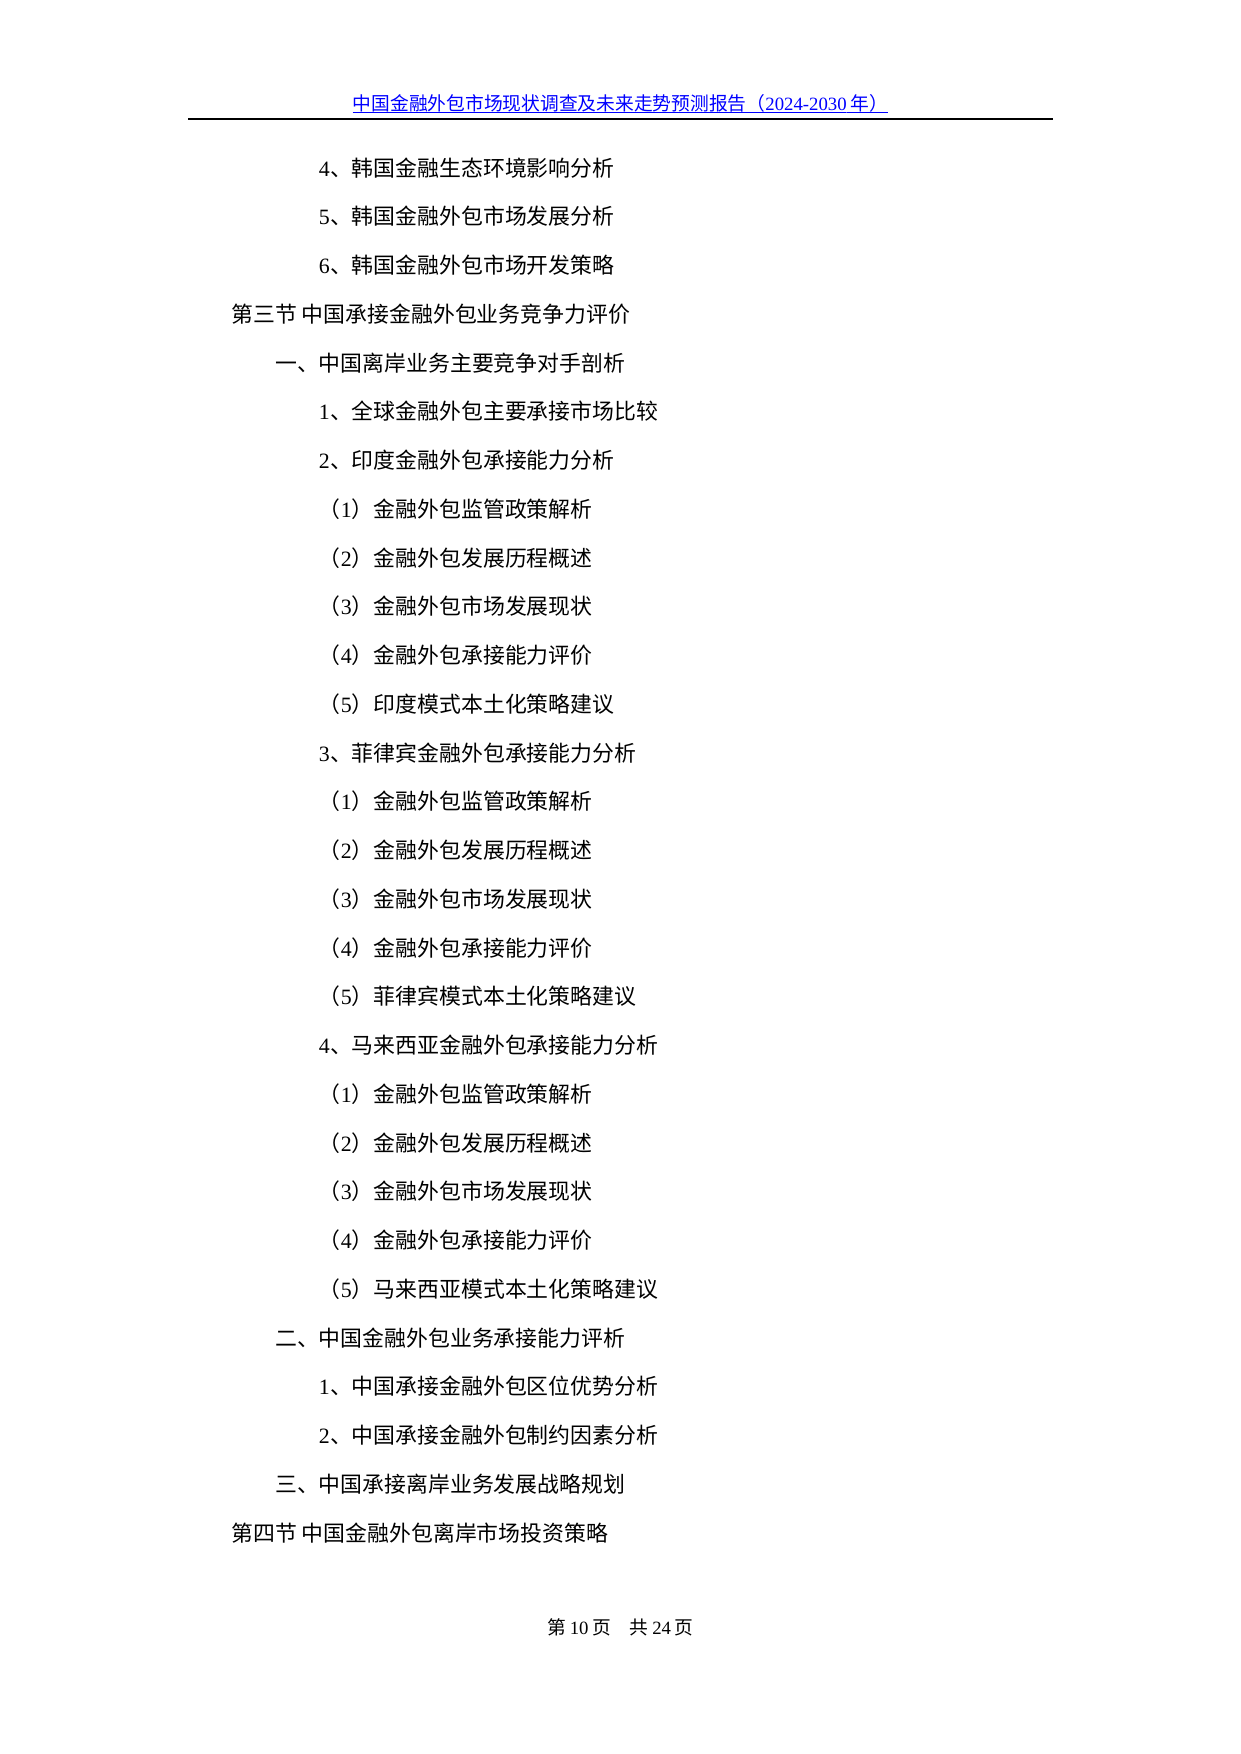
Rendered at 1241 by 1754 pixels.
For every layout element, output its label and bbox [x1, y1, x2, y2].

text [187, 150, 1053, 1548]
